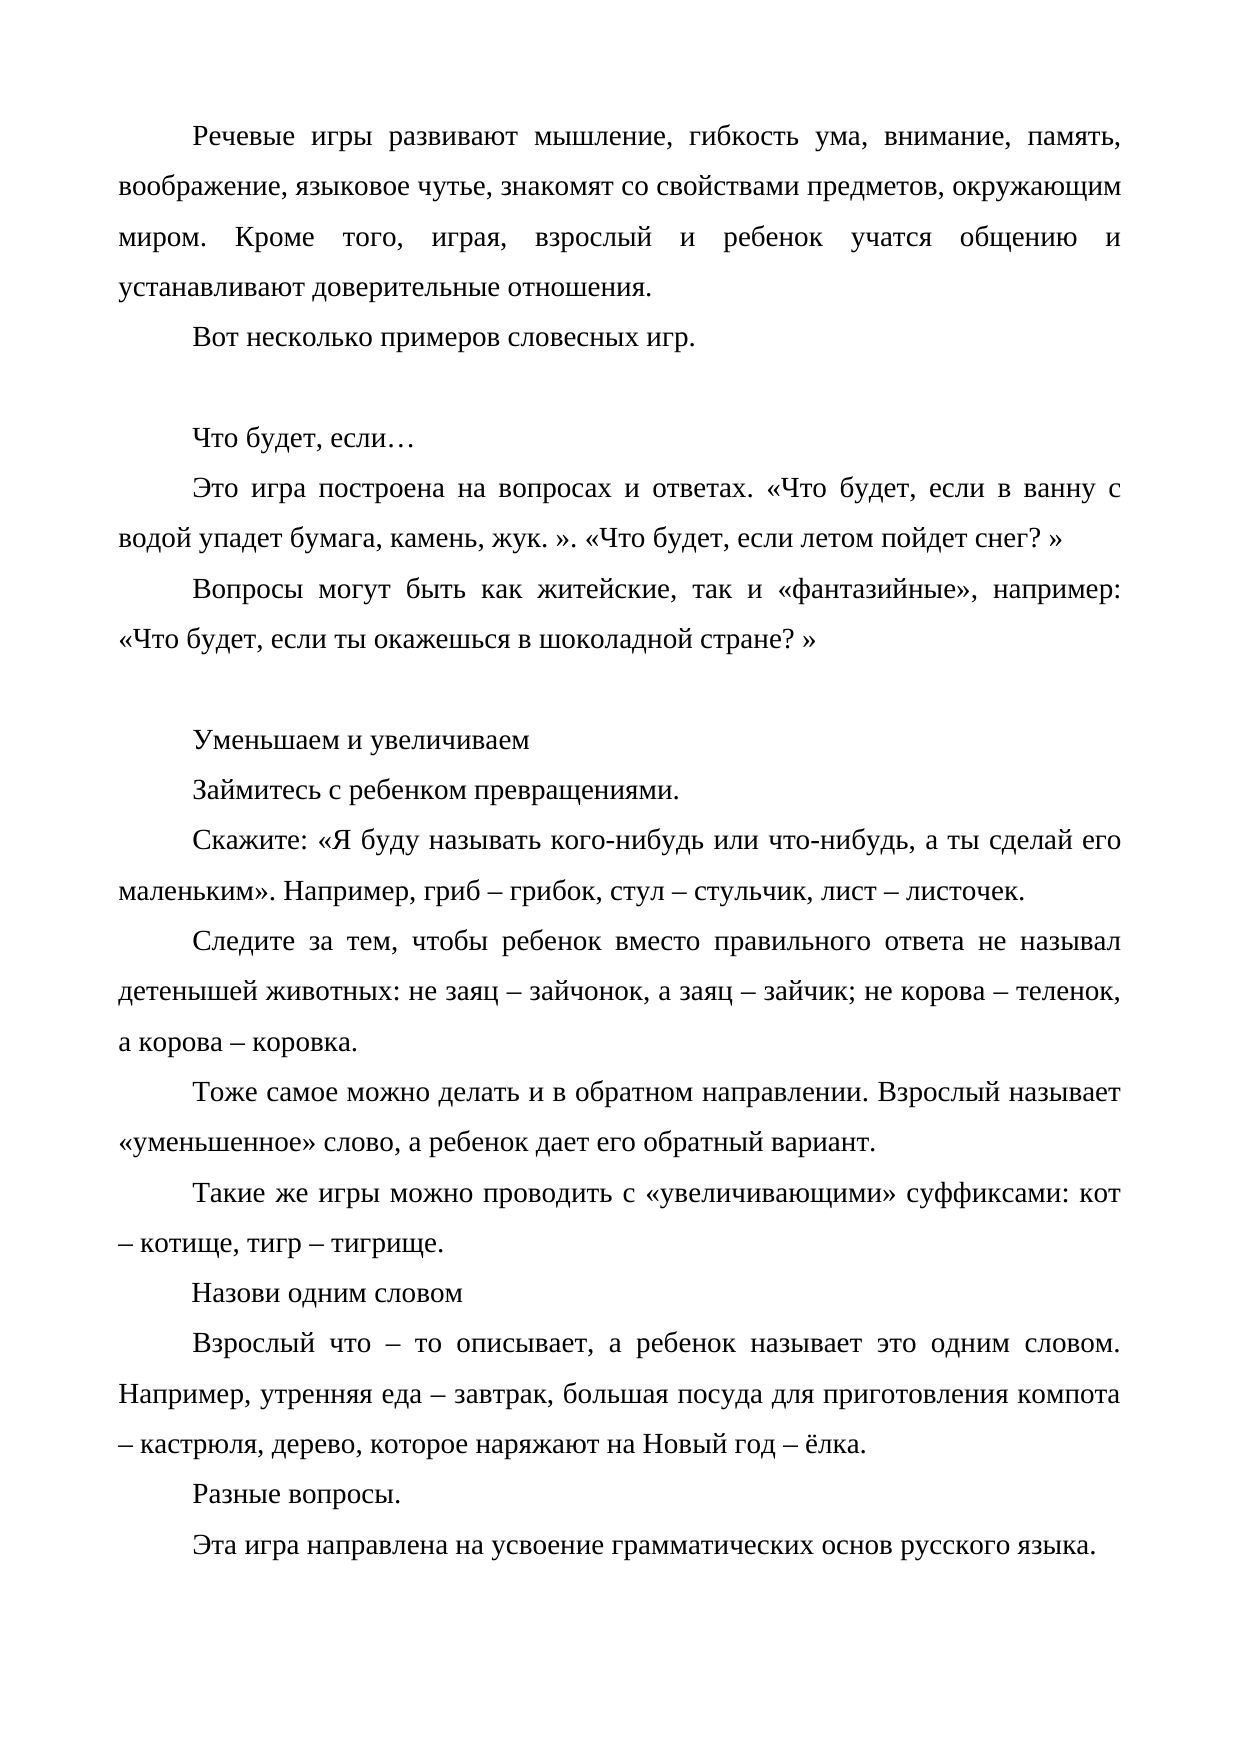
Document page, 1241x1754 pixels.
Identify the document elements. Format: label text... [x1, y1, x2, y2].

text Уменьшаем и увеличиваем [118, 722, 1122, 755]
text Назови одним словом [118, 1275, 1122, 1309]
text Что будет, если… [118, 420, 1122, 453]
text Речевые игры развивают мышление, гибкость ума, внимание, память, воображение, языковое чутье, знакомят со свойствами предметов, окружающим миром. Кроме того, играя, взрослый и ребенок учатся общению и устанавливают доверительные отношения. [118, 118, 1122, 303]
text Это игра построена на вопросах и ответах. «Что будет, если в ванну с водой упадет бумага, камень, жук. ». «Что будет, если летом пойдет снег? » [118, 470, 1122, 554]
text Вопросы могут быть как житейские, так и «фантазийные», например: «Что будет, если ты окажешься в шоколадной стране? » [118, 571, 1122, 655]
text Скажите: «Я буду называть кого-нибудь или что-нибудь, а ты сделай его маленьким». Например, гриб – грибок, стул – стульчик, лист – листочек. [118, 822, 1122, 906]
text Вот несколько примеров словесных игр. [118, 319, 1122, 353]
text Такие же игры можно проводить с «увеличивающими» суффиксами: кот – котище, тигр – тигрище. [118, 1175, 1122, 1258]
text Тоже самое можно делать и в обратном направлении. Взрослый называет «уменьшенное» слово, а ребенок дает его обратный вариант. [118, 1074, 1122, 1158]
text Займитесь с ребенком превращениями. [118, 772, 1122, 806]
text Эта игра направлена на усвоение грамматических основ русского языка. [118, 1527, 1122, 1560]
text Разные вопросы. [118, 1477, 1122, 1510]
text Взрослый что – то описывает, а ребенок называет это одним словом. Например, утренняя еда – завтрак, большая посуда для приготовления компота – кастрюля, дерево, которое наряжают на Новый год – ёлка. [118, 1326, 1122, 1460]
text Следите за тем, чтобы ребенок вместо правильного ответа не называл детенышей животных: не заяц – зайчонок, а заяц – зайчик; не корова – теленок, а корова – коровка. [118, 923, 1122, 1057]
